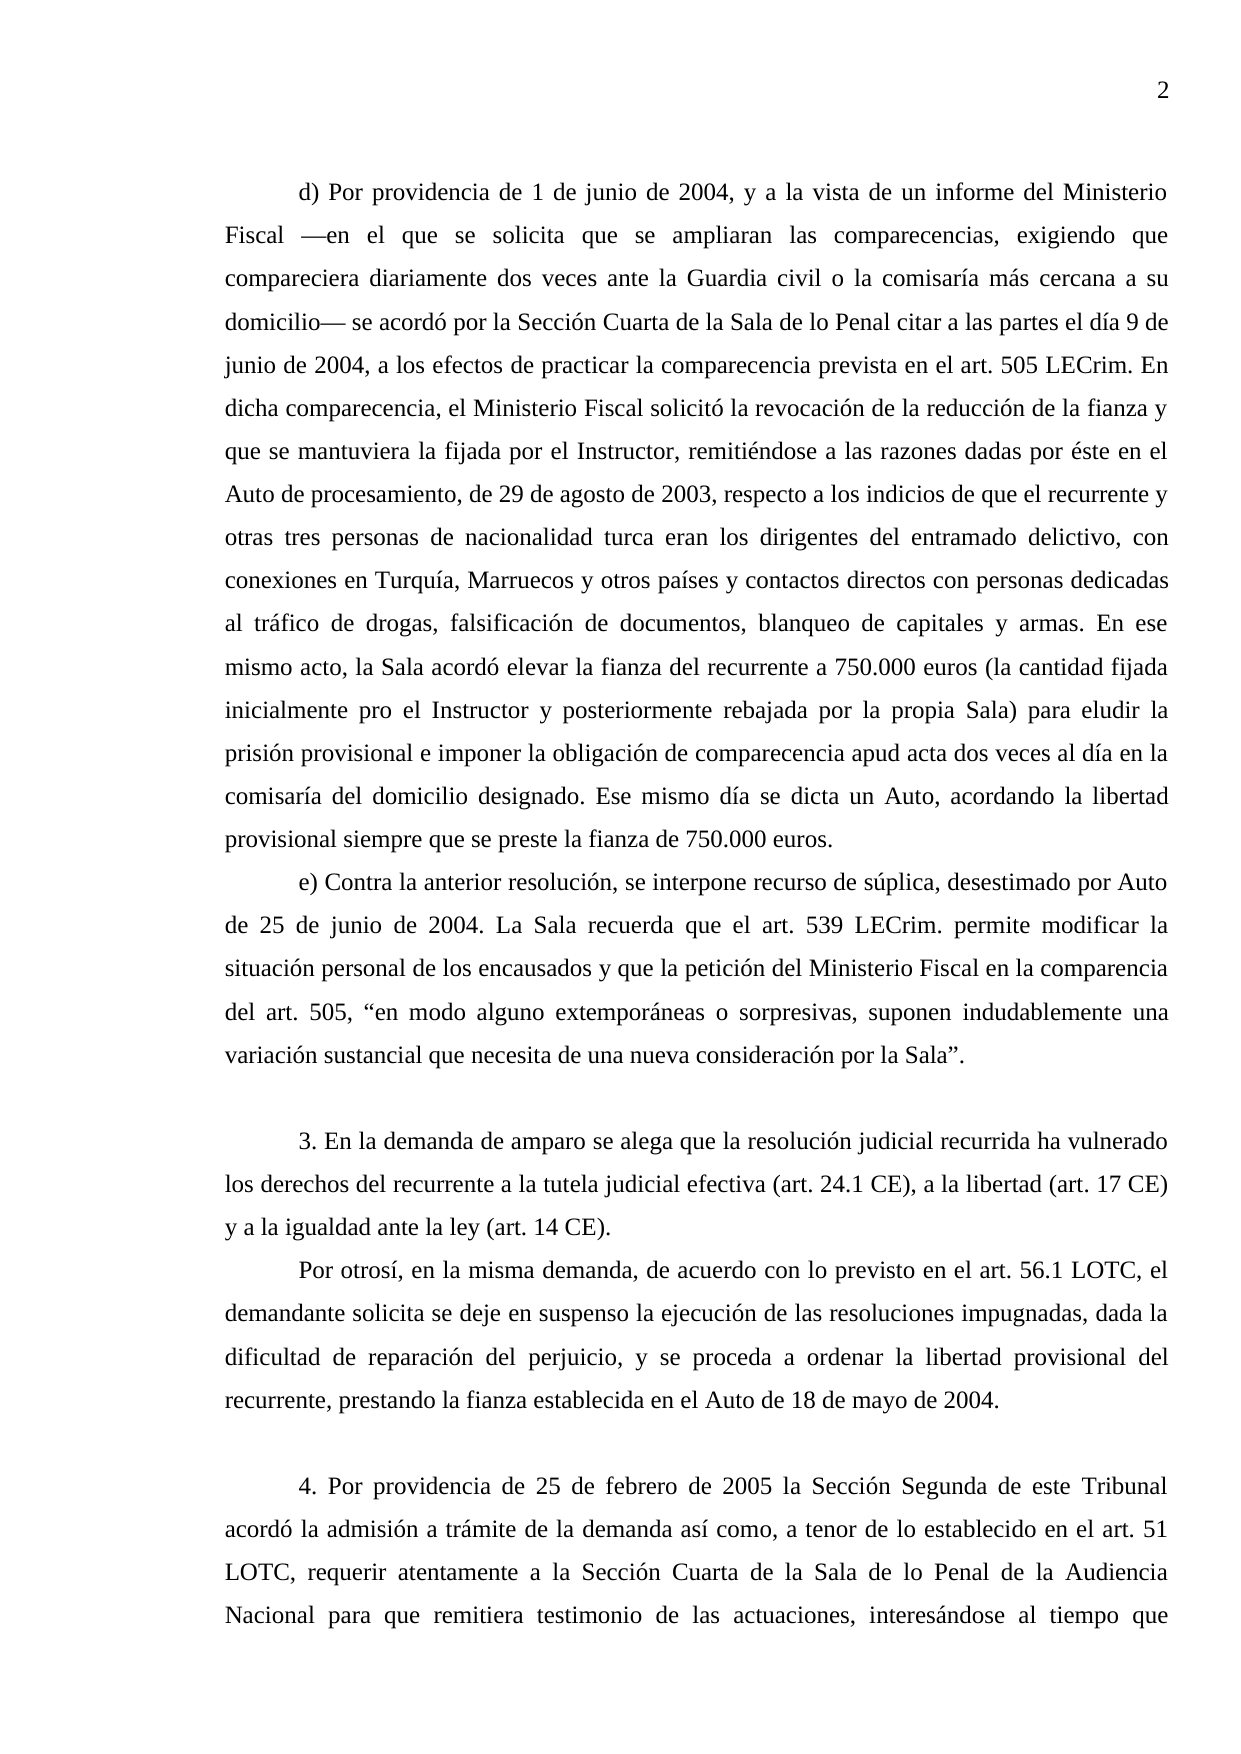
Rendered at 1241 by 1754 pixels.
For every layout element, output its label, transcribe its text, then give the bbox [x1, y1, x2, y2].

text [224, 1471, 1169, 1629]
text e) Contra la anterior resolución, se interpone recurso de súplica, desestimado por Auto de 25 de junio de 2004. La Sala recuerda que el art. 539 LECrim. permite modificar la situación personal de los encausados y que la petición del Ministerio Fiscal en la comparencia del art. 505, “en modo alguno extemporáneas o sorpresivas, suponen indudablemente una variación sustancial que necesita de una nueva consideración por la Sala”. [224, 867, 1169, 1068]
text d) Por providencia de 1 de junio de 2004, y a la vista de un informe del Ministerio Fiscal —en el que se solicita que se ampliaran las comparecencias, exigiendo que compareciera diariamente dos veces ante la Guardia civil o la comisaría más cercana a su domicilio— se acordó por la Sección Cuarta de la Sala de lo Penal citar a las partes el día 9 de junio de 2004, a los efectos de practicar la comparecencia prevista en el art. 505 LECrim. En dicha comparecencia, el Ministerio Fiscal solicitó la revocación de la reducción de la fianza y que se mantuviera la fijada por el Instructor, remitiéndose a las razones dadas por éste en el Auto de procesamiento, de 29 de agosto de 2003, respecto a los indicios de que el recurrente y otras tres personas de nacionalidad turca eran los dirigentes del entramado delictivo, con conexiones en Turquía, Marruecos y otros países y contactos directos con personas dedicadas al tráfico de drogas, falsificación de documentos, blanqueo de capitales y armas. En ese mismo acto, la Sala acordó elevar la fianza del recurrente a 750.000 euros (la cantidad fijada inicialmente pro el Instructor y posteriormente rebajada por la propia Sala) para eludir la prisión provisional e imponer la obligación de comparecencia apud acta dos veces al día en la comisaría del domicilio designado. Ese mismo día se dicta un Auto, acordando la libertad provisional siempre que se preste la fianza de 750.000 euros. [224, 177, 1169, 853]
text 3. En la demanda de amparo se alega que la resolución judicial recurrida ha vulnerado los derechos del recurrente a la tutela judicial efectiva (art. 24.1 CE), a la libertad (art. 17 CE) y a la igualdad ante la ley (art. 14 CE). [224, 1126, 1169, 1241]
text Por otrosí, en la misma demanda, de acuerdo con lo previsto en el art. 56.1 LOTC, el demandante solicita se deje en suspenso la ejecución de las resoluciones impugnadas, dada la dificultad de reparación del perjuicio, y se proceda a ordenar la libertad provisional del recurrente, prestando la fianza establecida en el Auto de 18 de mayo de 2004. [224, 1255, 1169, 1413]
